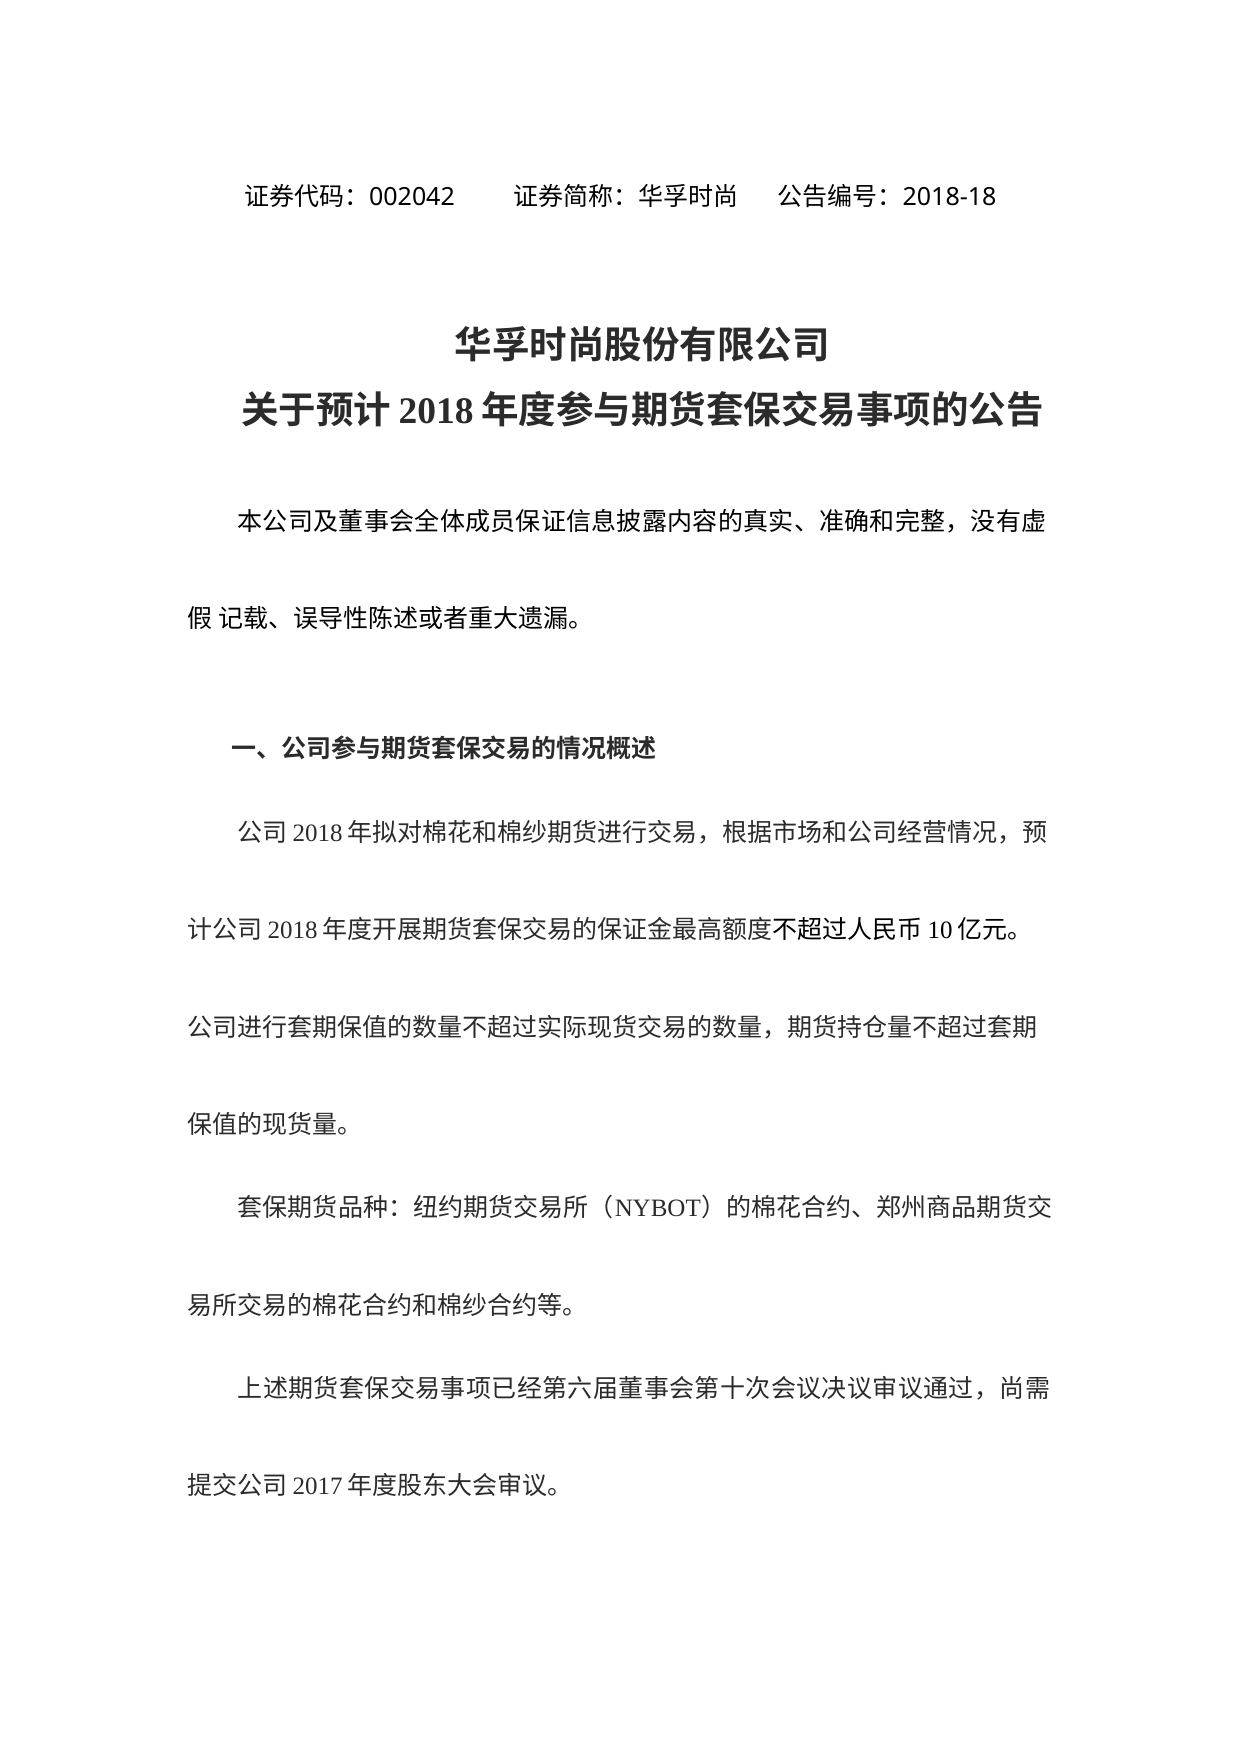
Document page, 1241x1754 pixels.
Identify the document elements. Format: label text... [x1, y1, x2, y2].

text 华孚时尚股份有限公司 [187, 310, 1053, 375]
text 关于预计2018年度参与期货套保交易事项的公告 [187, 375, 1053, 440]
text 本公司及董事会全体成员保证信息披露内容的真实、准确和完整，没有虚假 记载、误导性陈述或者重大遗漏。 [187, 487, 1048, 649]
list 一、公司参与期货套保交易的情况概述 [187, 714, 1053, 779]
text 上述期货套保交易事项已经第六届董事会第十次会议决议审议通过，尚需提交公司2017年度股东大会审议。 [187, 1354, 1053, 1516]
text 证券代码：002042 证券简称：华孚时尚 公告编号：2018-18 [187, 162, 1053, 227]
text 公司2018年拟对棉花和棉纱期货进行交易，根据市场和公司经营情况，预计公司2018年度开展期货套保交易的保证金最高额度不超过人民币10亿元。公司进行套期保值的数量不超过实际现货交易的数量，期货持仓量不超过套期保值的现货量。 [187, 798, 1053, 1155]
text 套保期货品种：纽约期货交易所（NYBOT）的棉花合约、郑州商品期货交易所交易的棉花合约和棉纱合约等。 [187, 1173, 1053, 1336]
